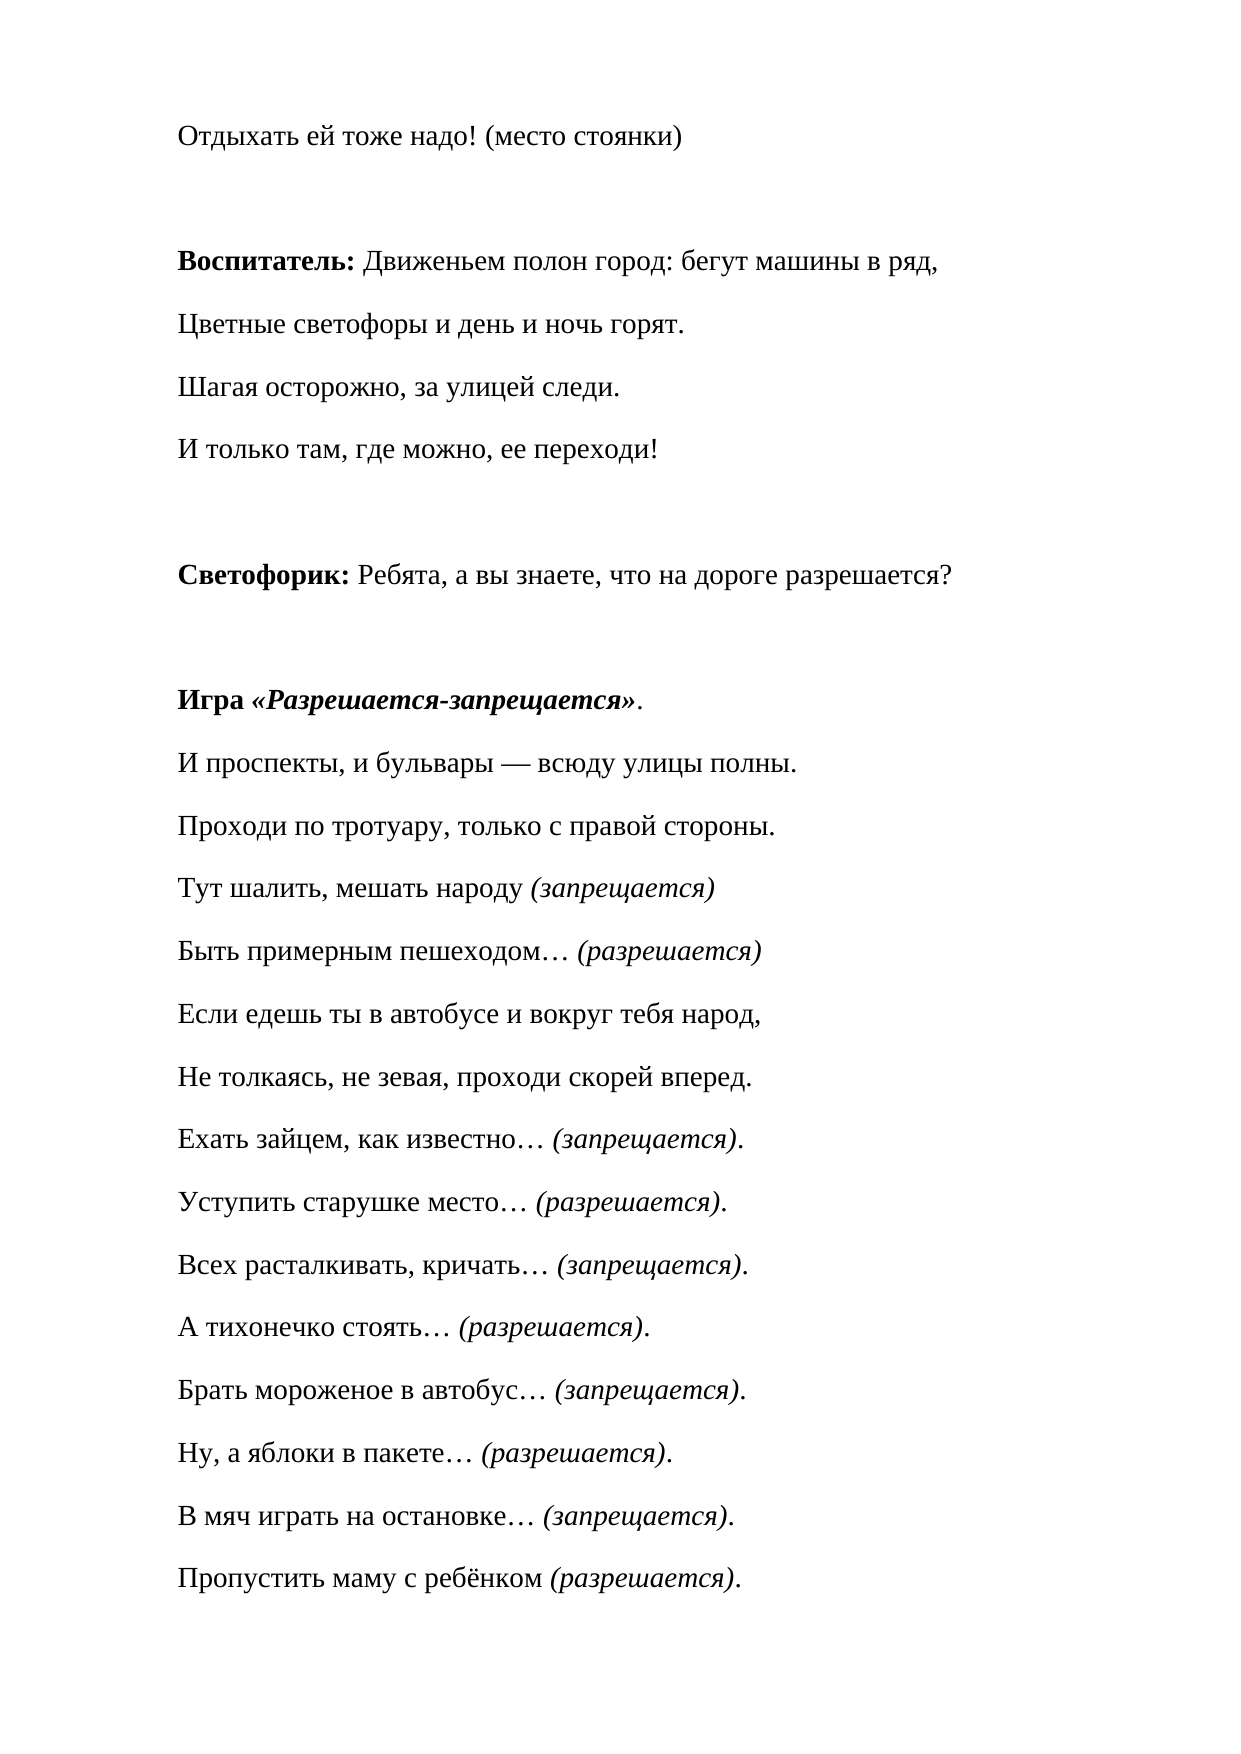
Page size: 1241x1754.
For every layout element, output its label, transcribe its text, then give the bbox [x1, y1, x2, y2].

text Тут шалить, мешать народу (запрещается) [177, 871, 1152, 904]
text Пропустить маму с ребёнком (разрешается). [177, 1560, 1152, 1594]
text А тихонечко стоять… (разрешается). [177, 1309, 1152, 1343]
text Если едешь ты в автобусе и вокруг тебя народ, [177, 996, 1152, 1029]
text В мяч играть на остановке… (запрещается). [177, 1498, 1152, 1531]
text Шагая осторожно, за улицей следи. [177, 369, 1152, 402]
text И только там, где можно, ее переходи! [177, 432, 1152, 465]
text Цветные светофоры и день и ночь горят. [177, 306, 1152, 340]
text Ну, а яблоки в пакете… (разрешается). [177, 1435, 1152, 1468]
text Отдыхать ей тоже надо! (место стоянки) [177, 118, 1152, 152]
text И проспекты, и бульвары — всюду улицы полны. [177, 745, 1152, 779]
text Игра «Разрешается-запрещается». [177, 682, 1152, 716]
text Не толкаясь, не зевая, проходи скорей вперед. [177, 1059, 1152, 1092]
text Проходи по тротуару, только с правой стороны. [177, 808, 1152, 841]
text Воспитатель: Движеньем полон город: бегут машины в ряд, [177, 243, 1152, 277]
text Быть примерным пешеходом… (разрешается) [177, 933, 1152, 967]
text Ехать зайцем, как известно… (запрещается). [177, 1121, 1152, 1155]
text Всех расталкивать, кричать… (запрещается). [177, 1247, 1152, 1280]
text Брать мороженое в автобус… (запрещается). [177, 1372, 1152, 1406]
text Уступить старушке место… (разрешается). [177, 1184, 1152, 1218]
text Светофорик: Ребята, а вы знаете, что на дороге разрешается? [177, 557, 1152, 591]
